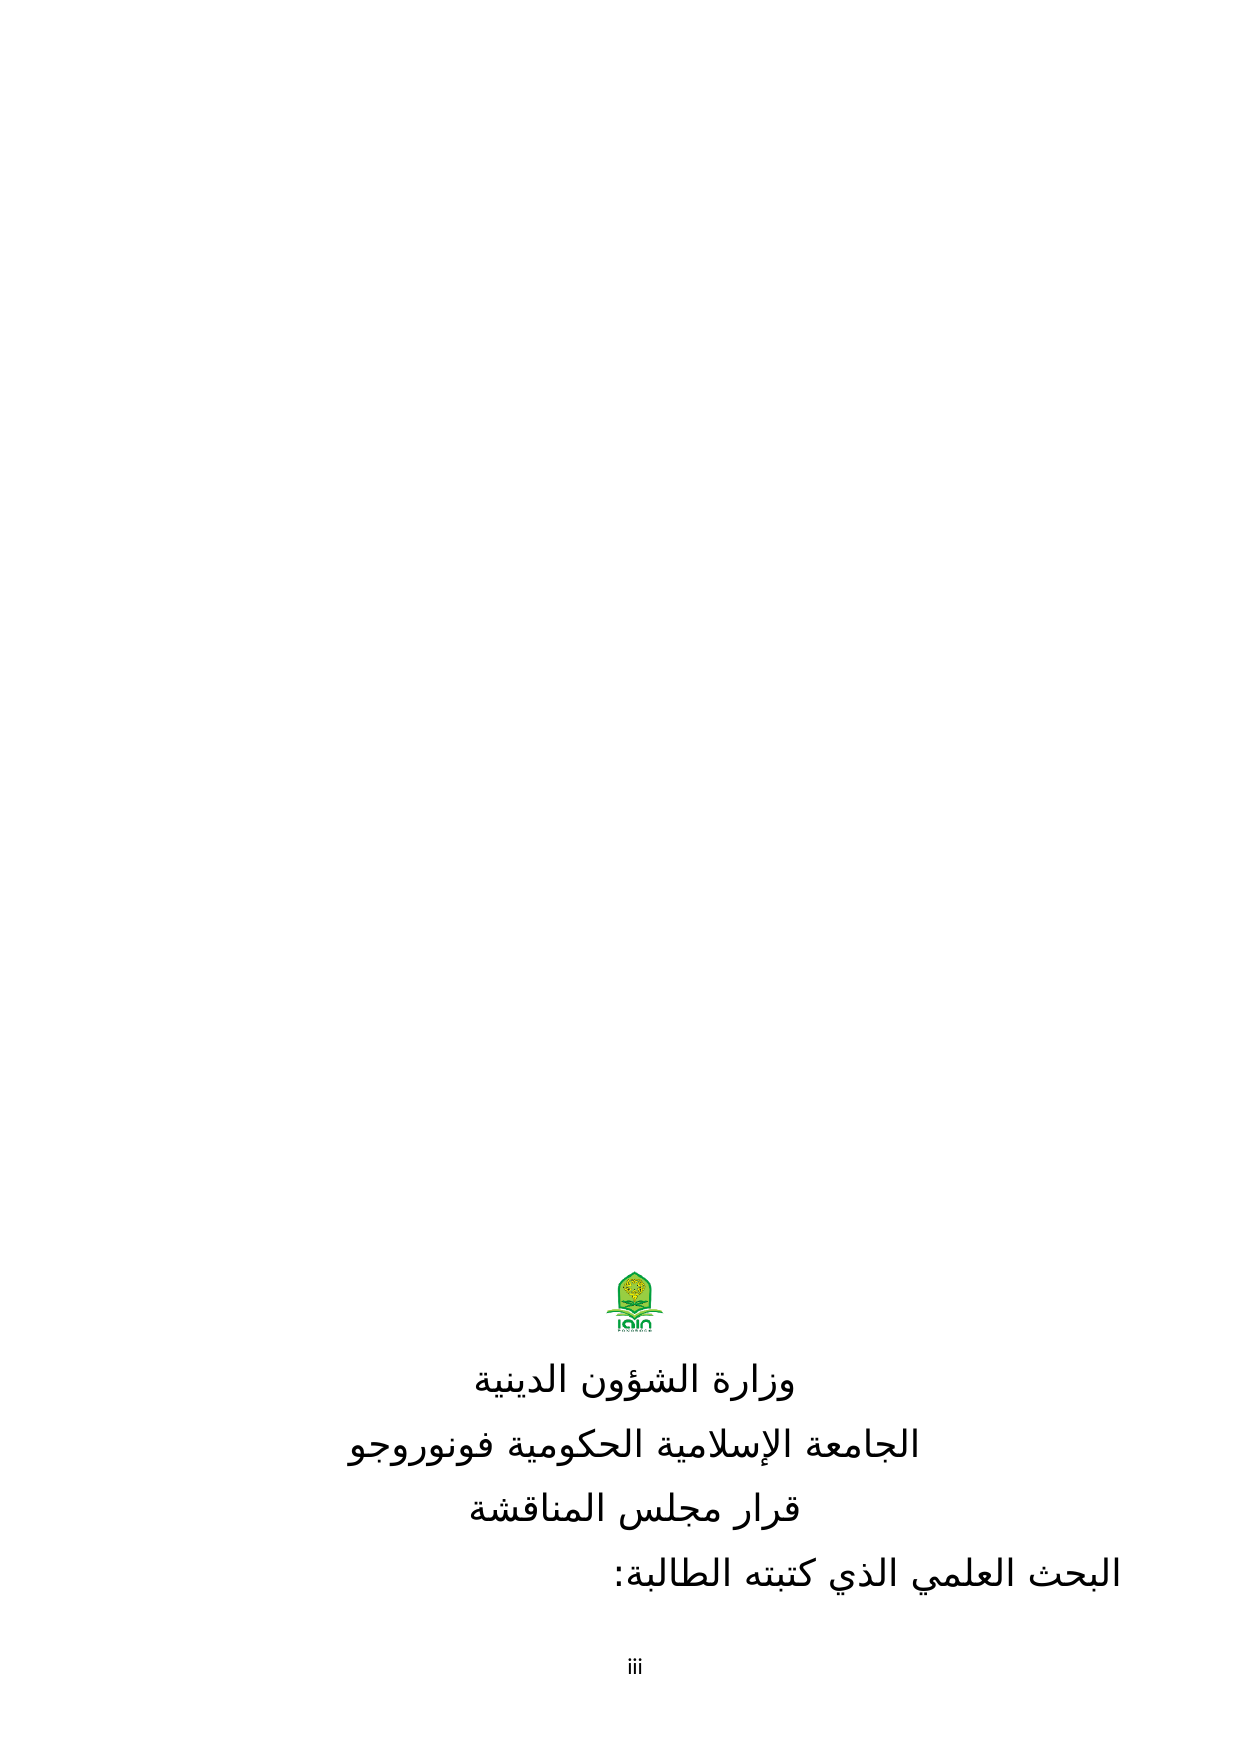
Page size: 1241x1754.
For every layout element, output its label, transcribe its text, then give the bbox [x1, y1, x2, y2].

picture [594, 1268, 675, 1338]
text وزارة الشؤون الدينية [148, 1358, 1122, 1402]
text قرار مجلس المناقشة [148, 1487, 1122, 1531]
text البحث العلمي الذي كتبته الطالبة: [148, 1551, 1122, 1595]
text الجامعة الإسلامية الحكومية فونوروجو [148, 1422, 1122, 1466]
